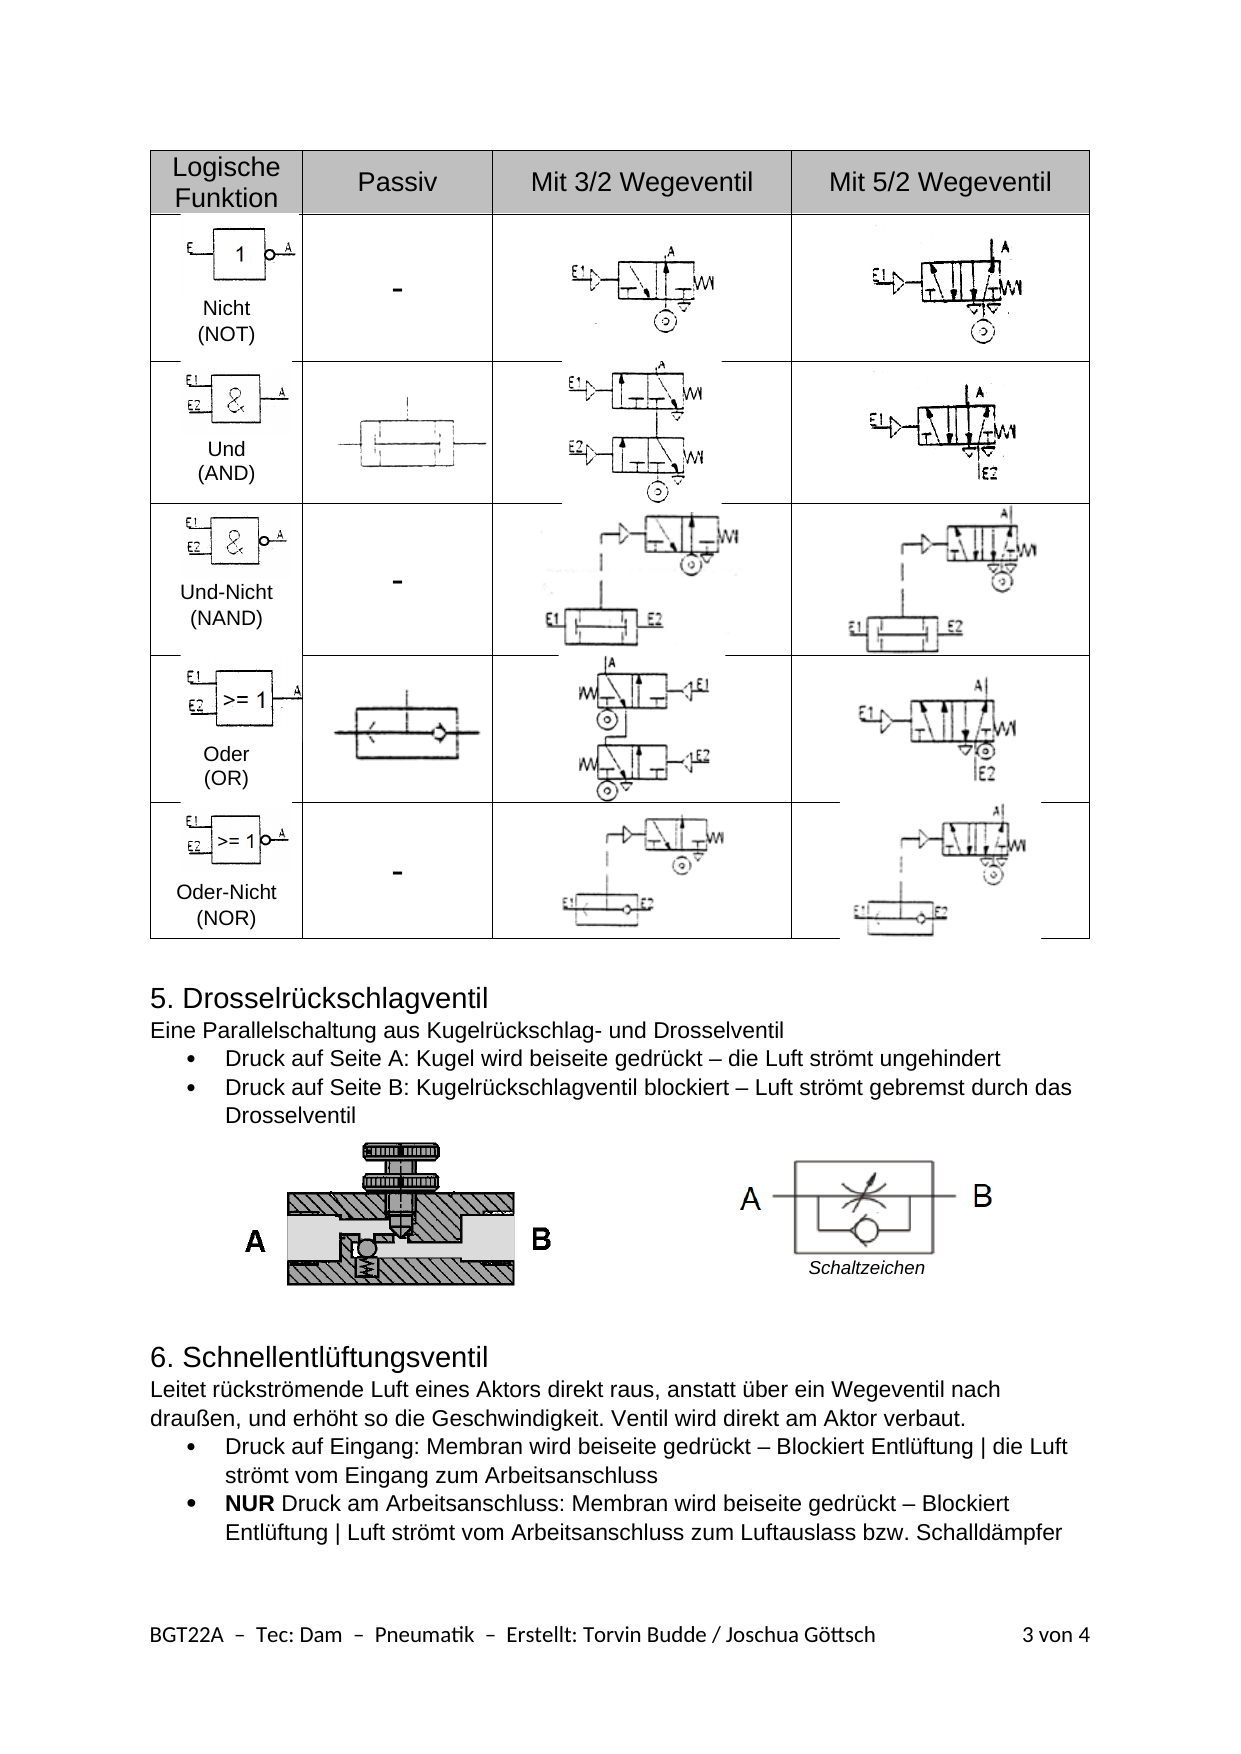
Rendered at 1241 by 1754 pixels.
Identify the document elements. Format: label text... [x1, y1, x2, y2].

table_cell [792, 504, 833, 655]
table_header Logische Funktion [151, 151, 302, 213]
table_header [151, 1132, 645, 1298]
text Eine Parallelschaltung aus Kugelrückschlag- und Drosselventil [150, 1017, 1090, 1043]
table_header Schaltzeichen [646, 1132, 1089, 1298]
table_cell [792, 656, 1089, 802]
table_cell [792, 362, 1089, 503]
list NUR Druck am Arbeitsanschluss: Membran wird beiseite gedrückt – Blockiert Entlüftung | Luft strömt vom Arbeitsanschluss zum Luftauslass bzw. Schalldämpfer [187, 1490, 1090, 1545]
table_header Mit 5/2 Wegeventil [792, 151, 1089, 213]
table_cell [493, 362, 562, 503]
table_header Passiv [303, 151, 492, 213]
table_cell Oder-Nicht (NOR) [151, 803, 302, 938]
table_cell [726, 656, 791, 802]
table_cell Nicht (NOT) [151, 215, 302, 361]
table_header Mit 3/2 Wegeventil [493, 151, 791, 213]
text 5. Drosselrückschlagventil [150, 981, 1090, 1014]
table_cell - [303, 803, 492, 938]
table_cell [1042, 803, 1089, 938]
table_cell Oder (OR) [151, 656, 302, 802]
list Druck auf Eingang: Membran wird beiseite gedrückt – Blockiert Entlüftung | die Luft strömt vom Eingang zum Arbeitsanschluss [187, 1433, 1090, 1488]
text Leitet rückströmende Luft eines Aktors direkt raus, anstatt über ein Wegeventil nach draußen, und erhöht so die Geschwindigkeit. Ventil wird direkt am Aktor verbaut. [150, 1376, 1090, 1431]
table_cell [493, 656, 558, 802]
table_cell Und-Nicht (NAND) [151, 504, 302, 655]
table_cell [722, 362, 791, 503]
table_cell [792, 803, 839, 938]
table_cell [493, 215, 791, 361]
table_cell [303, 656, 492, 802]
table_cell [1047, 504, 1089, 655]
table_cell [792, 215, 1089, 361]
table_cell - [303, 215, 492, 361]
list Druck auf Seite A: Kugel wird beiseite gedrückt – die Luft strömt ungehindert [187, 1045, 1090, 1072]
table_cell [493, 504, 791, 655]
list Druck auf Seite B: Kugelrückschlagventil blockiert – Luft strömt gebremst durch das Drosselventil [187, 1074, 1090, 1128]
table_cell [303, 362, 492, 503]
table_cell [493, 803, 791, 938]
table_cell Und (AND) [151, 362, 302, 503]
text 6. Schnellentlüftungsventil [150, 1340, 1090, 1374]
table_cell - [303, 504, 492, 655]
